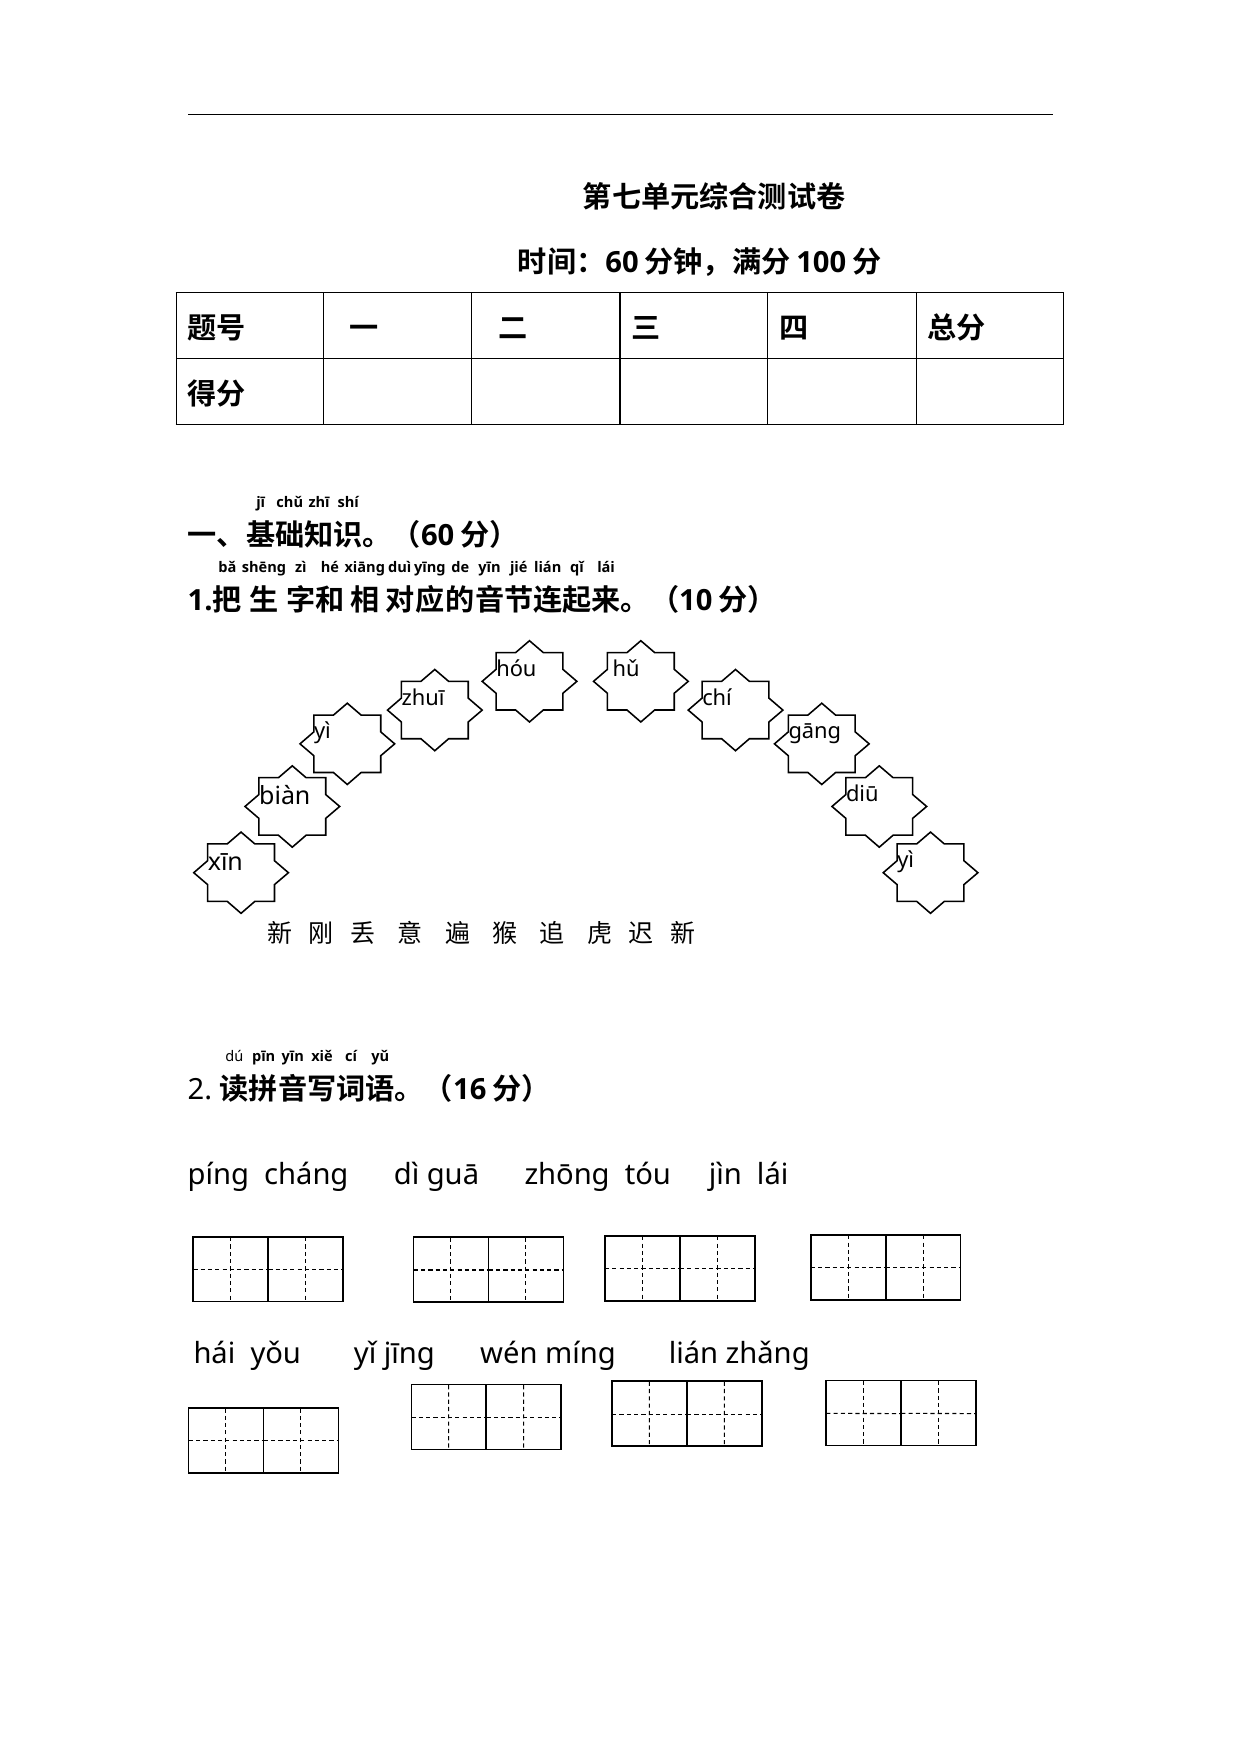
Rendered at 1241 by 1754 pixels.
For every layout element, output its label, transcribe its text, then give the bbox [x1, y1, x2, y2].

table_header 一 [324, 293, 471, 358]
table_cell [472, 359, 619, 424]
table_header 三 [621, 293, 767, 358]
table_header 总分 [917, 293, 1063, 358]
text 1.。（10分） [187, 555, 1053, 620]
table_cell [621, 359, 767, 424]
text 第七单元综合测试卷 [187, 162, 1053, 227]
table_cell [768, 359, 916, 424]
list 。（60分） [187, 490, 1053, 555]
table_header 二 [472, 293, 619, 358]
text hái yǒu yǐ jīnɡ wén mínɡ lián zhǎnɡ [187, 1320, 1053, 1385]
table_cell 得分 [177, 359, 323, 424]
table_cell [324, 359, 471, 424]
table_header 题号 [177, 293, 323, 358]
text 2. 。（16分） [187, 1044, 1053, 1109]
text 时间：60分钟，满分100分 [187, 227, 1053, 292]
table_cell [917, 359, 1063, 424]
text pínɡ chánɡ dì ɡuā zhōnɡ tóu jìn lái [187, 1140, 1053, 1205]
table_header 四 [768, 293, 916, 358]
